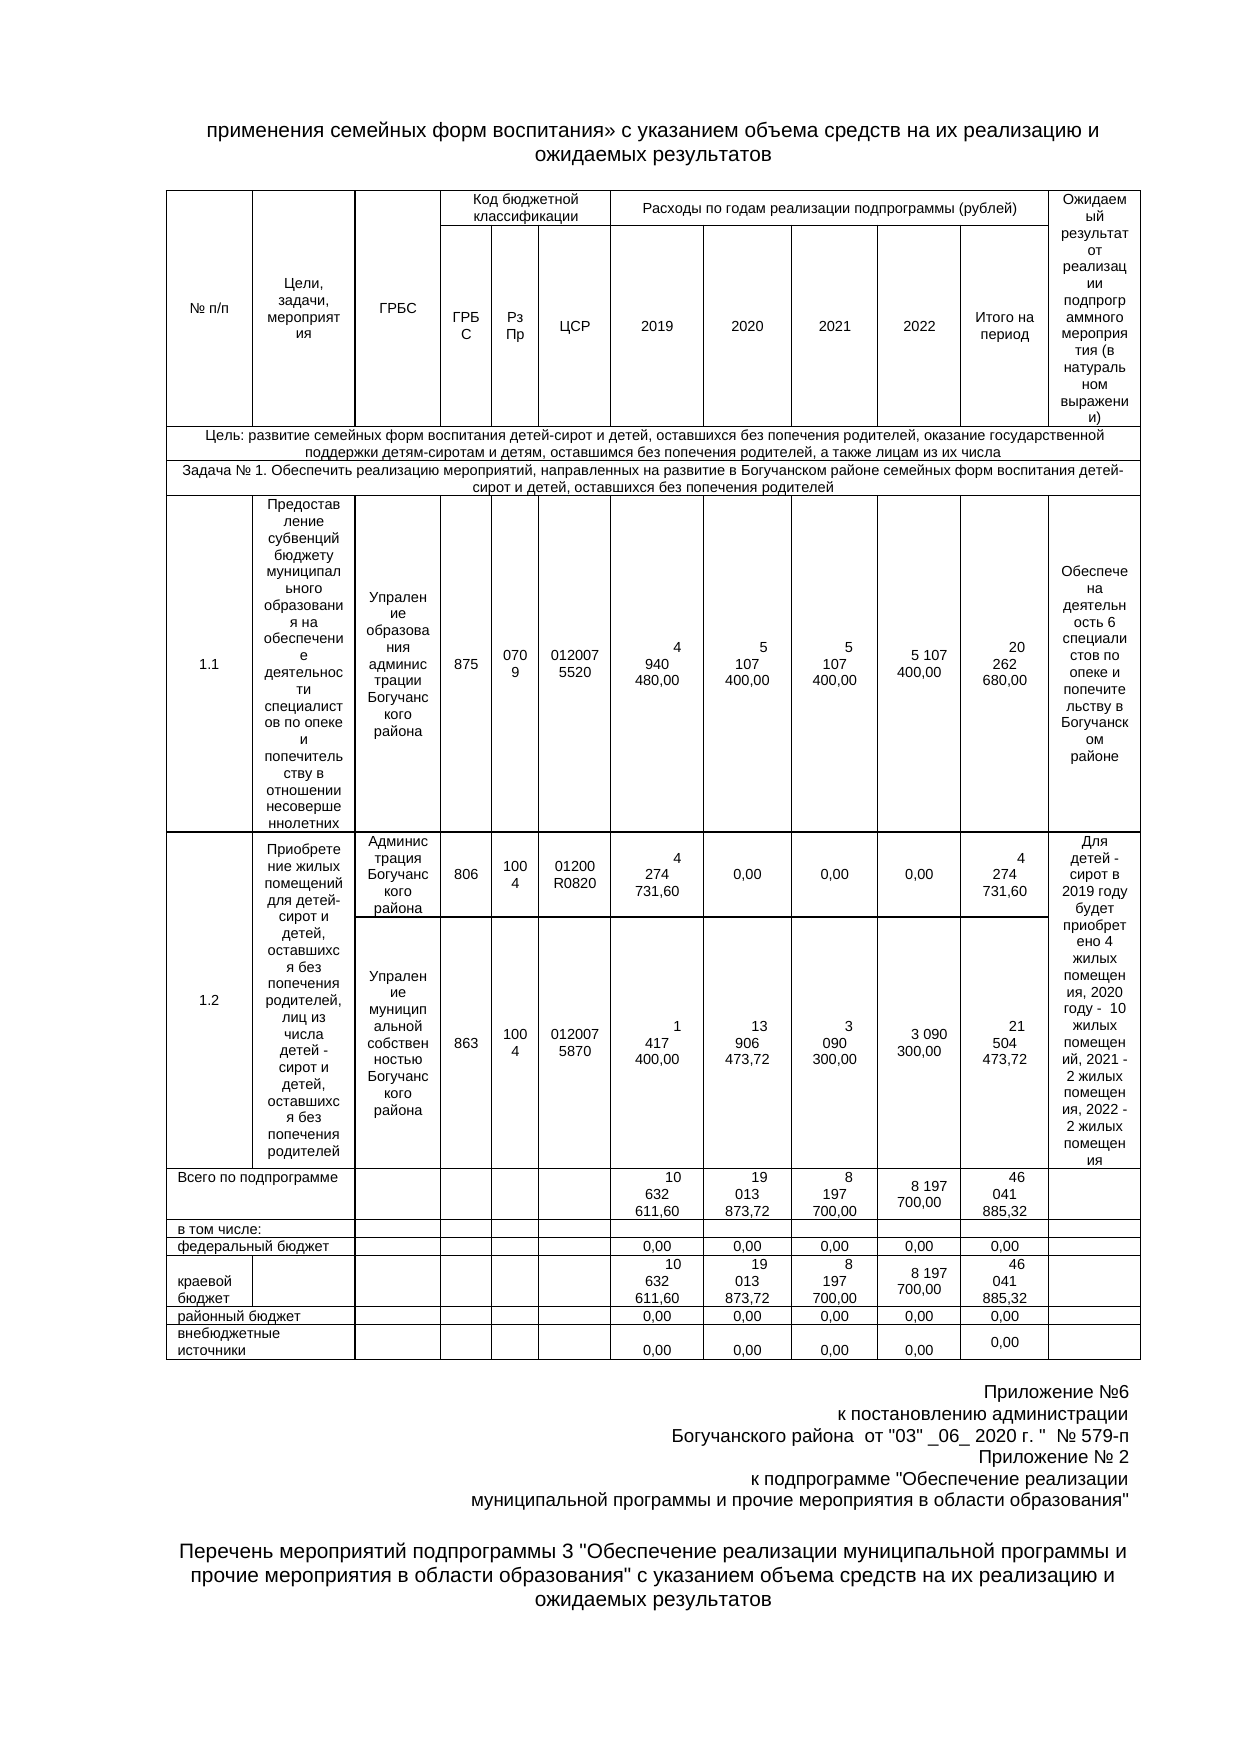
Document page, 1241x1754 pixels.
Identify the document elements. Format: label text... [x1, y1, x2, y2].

table_header Расходы по годам реализации подпрограммы (рублей) [611, 191, 1048, 224]
table_cell 1.2 [167, 833, 252, 1168]
table_cell [356, 1220, 440, 1237]
table_cell [492, 1169, 538, 1219]
table_cell 0,00 [704, 1238, 791, 1255]
table_cell 2022 [878, 226, 960, 426]
table_cell 4 274 731,60 [611, 833, 703, 916]
table_cell 0120075870 [539, 918, 610, 1168]
table_cell [1049, 1325, 1140, 1359]
table_cell 19 013 873,72 [704, 1169, 791, 1219]
table_cell [441, 1307, 491, 1324]
table_cell 0,00 [792, 1325, 877, 1359]
table_cell 0,00 [792, 1307, 877, 1324]
table_cell 4 274 731,60 [961, 833, 1048, 916]
table_cell [492, 1220, 538, 1237]
table_cell 10 632 611,60 [611, 1256, 703, 1306]
table_cell 46 041 885,32 [961, 1169, 1048, 1219]
table_cell Обеспечена деятельность 6 специалистов по опеке и попечительству в Богучанском районе [1049, 496, 1140, 831]
table_cell [441, 1325, 491, 1359]
table_cell 10 632 611,60 [611, 1169, 703, 1219]
table_cell 8 197 700,00 [878, 1256, 960, 1306]
table_cell ЦСР [539, 226, 610, 426]
table_header Цели, задачи, мероприятия [253, 191, 354, 426]
table_cell [1049, 1256, 1140, 1306]
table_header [166, 118, 1140, 166]
table_cell районный бюджет [167, 1307, 354, 1324]
table_cell [878, 1220, 960, 1237]
table_cell [792, 1220, 877, 1237]
table_cell [492, 1238, 538, 1255]
table_cell 1.1 [167, 496, 252, 831]
table_cell [611, 1220, 703, 1237]
table_cell 46 041 885,32 [961, 1256, 1048, 1306]
table_cell в том числе: [167, 1220, 354, 1237]
table_cell [539, 1256, 610, 1306]
table_cell 3 090 300,00 [792, 918, 877, 1168]
table_cell [356, 1325, 440, 1359]
table_cell 5 107 400,00 [792, 496, 877, 831]
table_cell [539, 1238, 610, 1255]
table_cell [539, 1325, 610, 1359]
table_cell 0,00 [611, 1307, 703, 1324]
table_header Ожидаемый результат от реализации подпрограммного мероприятия (в натуральном выражении) [1049, 191, 1140, 426]
table_cell Задача № 1. Обеспечить реализацию мероприятий, направленных на развитие в Богучанском районе семейных форм воспитания детей-сирот и детей, оставшихся без попечения родителей [167, 461, 1140, 495]
table_cell 5 107 400,00 [878, 496, 960, 831]
table_cell 0,00 [704, 833, 791, 916]
table_cell [253, 1256, 354, 1306]
table_cell [441, 1169, 491, 1219]
table_cell 0,00 [611, 1325, 703, 1359]
table_cell [356, 1256, 440, 1306]
table_cell [961, 1220, 1048, 1237]
table_cell 8 197 700,00 [792, 1256, 877, 1306]
table_cell краевой бюджет [167, 1256, 252, 1306]
table_cell 0,00 [878, 1307, 960, 1324]
table_cell 0,00 [704, 1307, 791, 1324]
table_header ГРБС [356, 191, 440, 426]
table_cell Приложение №6 к постановлению администрации Богучанского района от "03" _06_ 2020 г. " № 579-п Приложение № 2 к подпрограмме "Обеспечение реализации муниципальной программы и прочие мероприятия в области образования" Перечень мероприятий подпрограммы 3 "Обеспечение реализации муниципальной программы и прочие мероприятия в области образования" с указанием объема средств на их реализацию и ожидаемых результатов [166, 1360, 1140, 1611]
table_cell 8 197 700,00 [792, 1169, 877, 1219]
table_cell Цель: развитие семейных форм воспитания детей-сирот и детей, оставшихся без попечения родителей, оказание государственной поддержки детям-сиротам и детям, оставшимся без попечения родителей, а также лицам из их числа [167, 427, 1140, 460]
table_cell [356, 1238, 440, 1255]
table_header Код бюджетной классификации [441, 191, 610, 224]
table_cell внебюджетные источники [167, 1325, 354, 1359]
table_cell 4 940 480,00 [611, 496, 703, 831]
table_cell 2021 [792, 226, 877, 426]
table_cell 2019 [611, 226, 703, 426]
table_cell [441, 1220, 491, 1237]
table_cell 875 [441, 496, 491, 831]
table_cell 0,00 [961, 1307, 1048, 1324]
table_cell 1004 [492, 918, 538, 1168]
table_cell [356, 1169, 440, 1219]
table_cell Для детей - сирот в 2019 году будет приобретено 4 жилых помещения, 2020 году - 10 жилых помещений, 2021 -2 жилых помещения, 2022 - 2 жилых помещения [1049, 833, 1140, 1168]
table_cell 0,00 [704, 1325, 791, 1359]
table_cell 21 504 473,72 [961, 918, 1048, 1168]
table_cell Администрация Богучанского района [356, 833, 440, 916]
table_cell 0709 [492, 496, 538, 831]
table_cell федеральный бюджет [167, 1238, 354, 1255]
table_cell 1004 [492, 833, 538, 916]
table_cell 13 906 473,72 [704, 918, 791, 1168]
table_cell [492, 1307, 538, 1324]
table_cell 0,00 [878, 1238, 960, 1255]
table_cell 8 197 700,00 [878, 1169, 960, 1219]
table_cell Упраление муниципальной собственностью Богучанского района [356, 918, 440, 1168]
table_cell [1049, 1220, 1140, 1237]
table_cell 20 262 680,00 [961, 496, 1048, 831]
table_cell 19 013 873,72 [704, 1256, 791, 1306]
table_cell 0120075520 [539, 496, 610, 831]
table_cell Упраление образования администрации Богучанского района [356, 496, 440, 831]
table_cell ГРБС [441, 226, 491, 426]
table_cell [1049, 1238, 1140, 1255]
table_cell Всего по подпрограмме [167, 1169, 354, 1219]
table_header № п/п [167, 191, 252, 426]
table_cell Предоставление субвенций бюджету муниципального образования на обеспечение деятельности специалистов по опеке и попечительству в отношении несовершеннолетних [253, 496, 354, 831]
table_cell [539, 1169, 610, 1219]
table_cell 0,00 [792, 1238, 877, 1255]
table_cell 01200R0820 [539, 833, 610, 916]
table_cell 863 [441, 918, 491, 1168]
table_cell [492, 1325, 538, 1359]
table_cell 3 090 300,00 [878, 918, 960, 1168]
table_cell [704, 1220, 791, 1237]
table_cell 0,00 [611, 1238, 703, 1255]
table_cell [356, 1307, 440, 1324]
table_cell [441, 1256, 491, 1306]
table_cell [539, 1220, 610, 1237]
table_cell 0,00 [878, 1325, 960, 1359]
table_cell Рз Пр [492, 226, 538, 426]
table_cell Итого на период [961, 226, 1048, 426]
table_cell 0,00 [878, 833, 960, 916]
table_cell 0,00 [961, 1238, 1048, 1255]
table_cell 0,00 [792, 833, 877, 916]
table_cell 806 [441, 833, 491, 916]
table_cell [1049, 1307, 1140, 1324]
table_cell Приобретение жилых помещений для детей-сирот и детей, оставшихся без попечения родителей, лиц из числа детей -сирот и детей, оставшихся без попечения родителей [253, 833, 354, 1168]
table_cell 5 107 400,00 [704, 496, 791, 831]
table_cell 1 417 400,00 [611, 918, 703, 1168]
table_cell [492, 1256, 538, 1306]
table_cell [1049, 1169, 1140, 1219]
table_cell 2020 [704, 226, 791, 426]
table_cell [539, 1307, 610, 1324]
table_cell [441, 1238, 491, 1255]
table_cell 0,00 [961, 1325, 1048, 1359]
